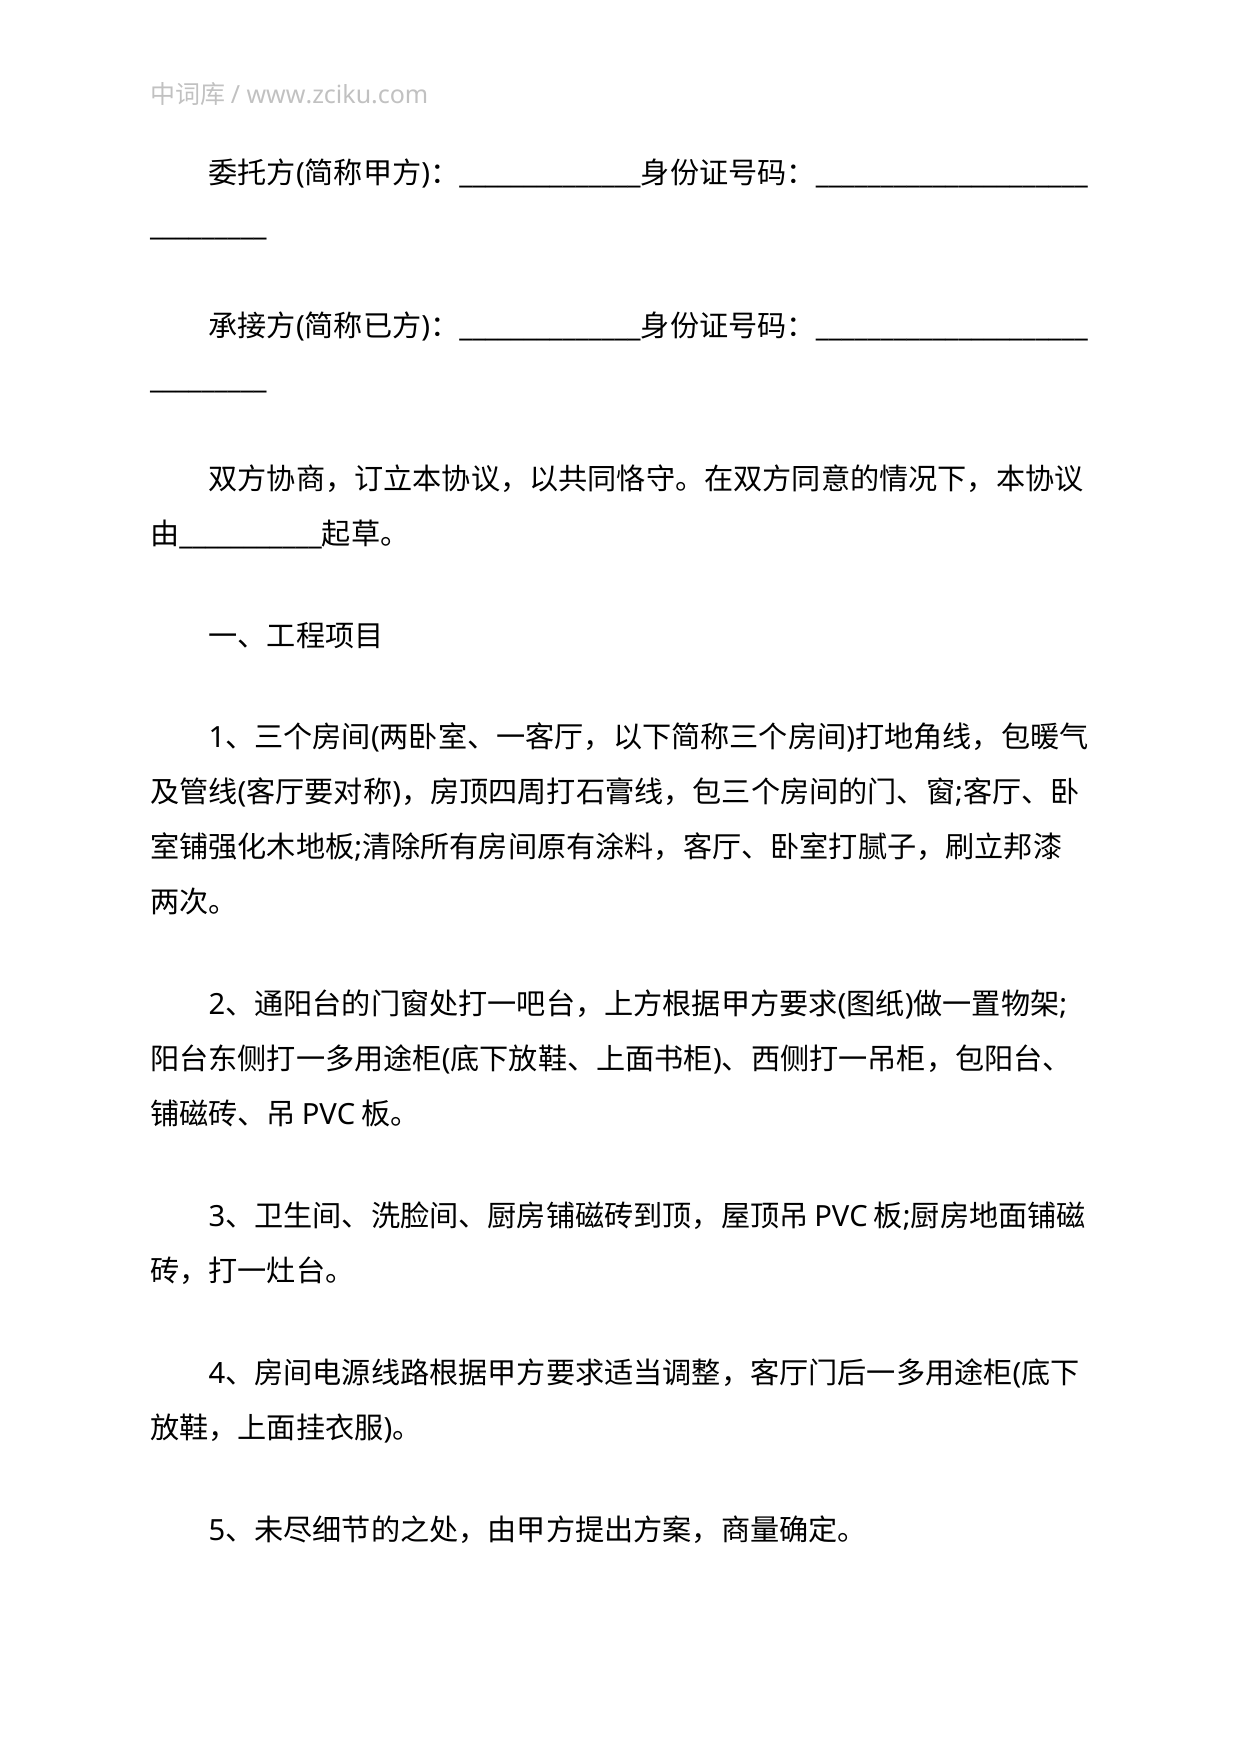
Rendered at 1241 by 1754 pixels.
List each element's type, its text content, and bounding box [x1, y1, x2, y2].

text 一、工程项目 [150, 612, 1090, 654]
text 承接方(简称已方)：______________身份证号码：______________________________ [150, 303, 1090, 397]
text 1、三个房间(两卧室、一客厅，以下简称三个房间)打地角线，包暖气及管线(客厅要对称)，房顶四周打石膏线，包三个房间的门、窗;客厅、卧室铺强化木地板;清除所有房间原有涂料，客厅、卧室打腻子，刷立邦漆两次。 [150, 714, 1090, 921]
text 双方协商，订立本协议，以共同恪守。在双方同意的情况下，本协议由___________起草。 [150, 455, 1090, 553]
text 2、通阳台的门窗处打一吧台，上方根据甲方要求(图纸)做一置物架;阳台东侧打一多用途柜(底下放鞋、上面书柜)、西侧打一吊柜，包阳台、铺磁砖、吊PVC板。 [150, 981, 1090, 1133]
text 3、卫生间、洗脸间、厨房铺磁砖到顶，屋顶吊PVC板;厨房地面铺磁砖，打一灶台。 [150, 1193, 1090, 1290]
text 5、未尽细节的之处，由甲方提出方案，商量确定。 [150, 1507, 1090, 1549]
text 委托方(简称甲方)：______________身份证号码：______________________________ [150, 150, 1090, 244]
text 4、房间电源线路根据甲方要求适当调整，客厅门后一多用途柜(底下放鞋，上面挂衣服)。 [150, 1349, 1090, 1447]
